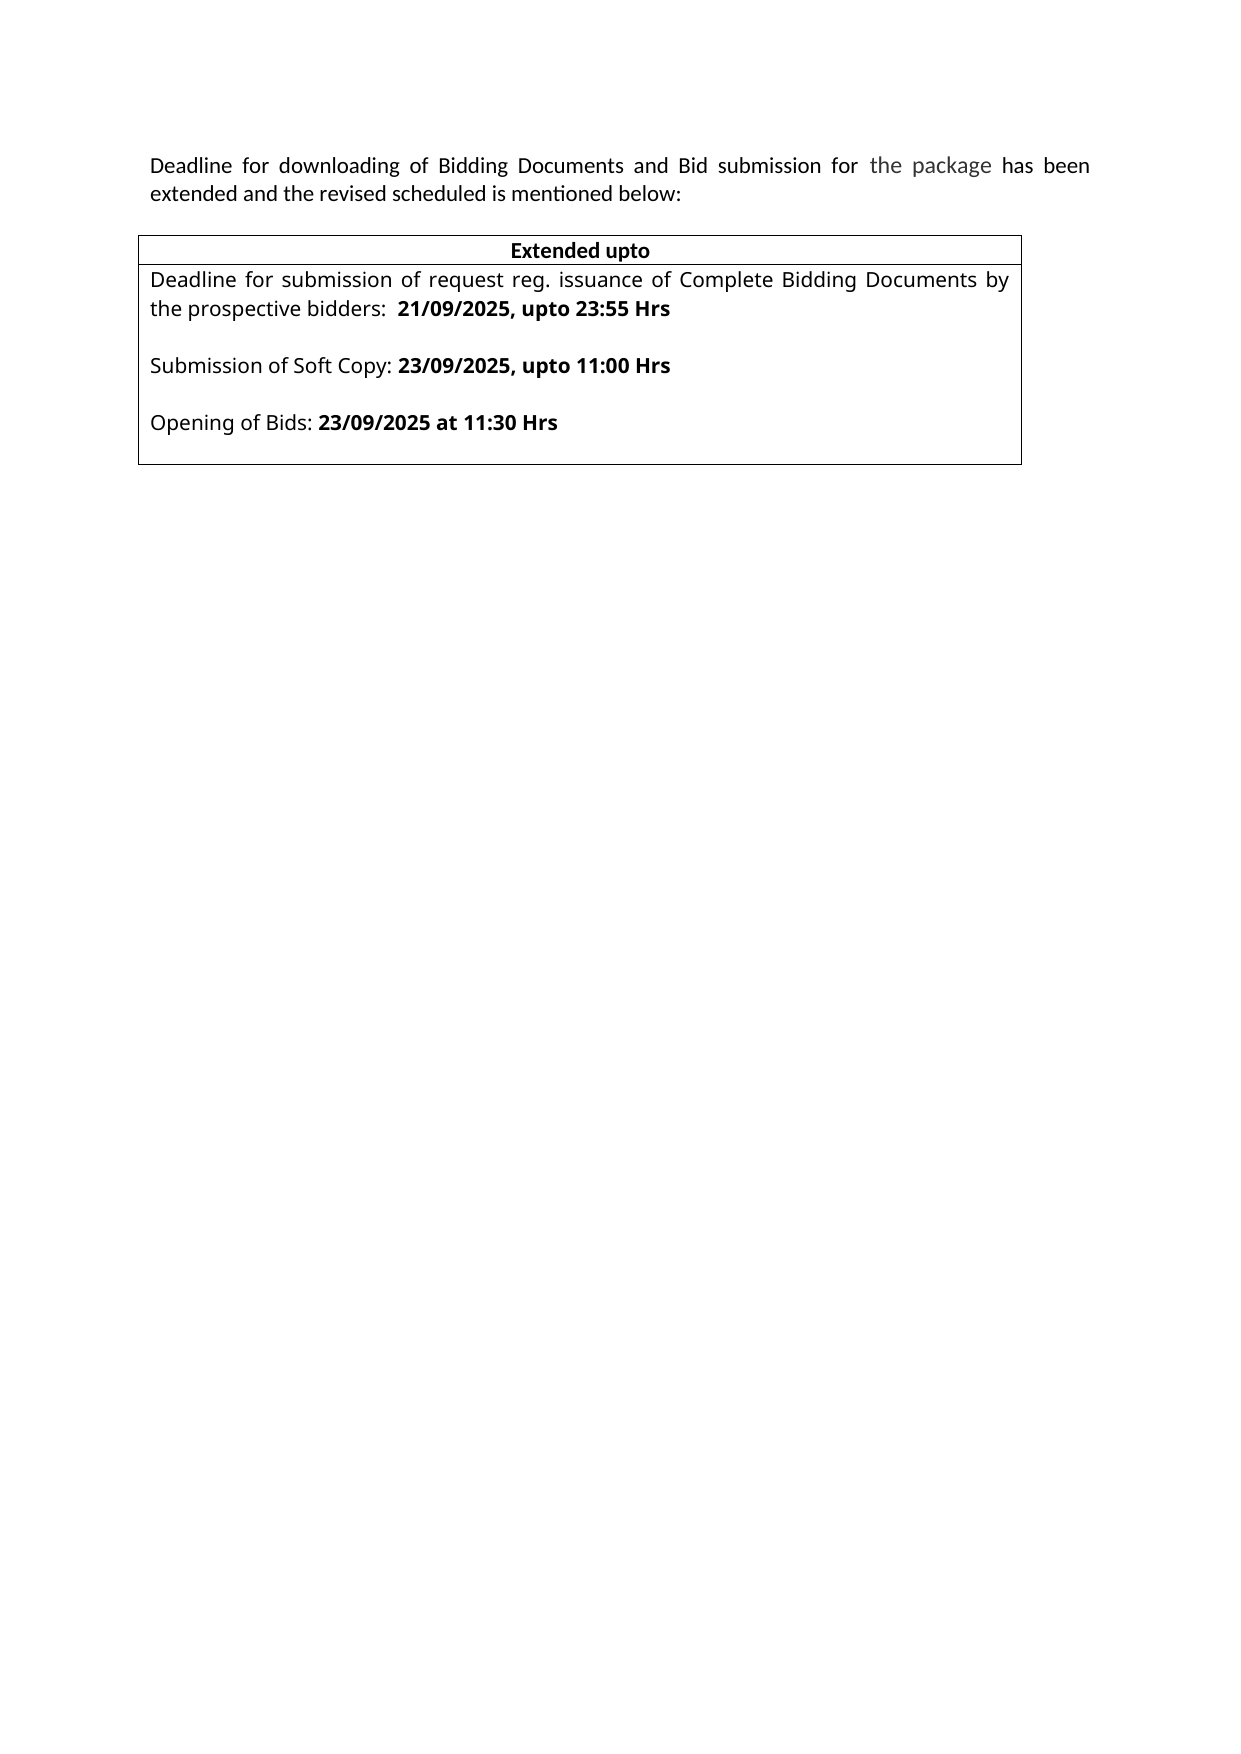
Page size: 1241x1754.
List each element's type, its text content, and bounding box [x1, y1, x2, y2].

text Deadline for downloading of Bidding Documents and Bid submission for the package has been extended and the revised scheduled is mentioned below: [150, 150, 1090, 207]
table_header Extended upto [139, 236, 1021, 264]
table_cell Deadline for submission of request reg. issuance of Complete Bidding Documents by the prospective bidders: 21/09/2025, upto 23:55 Hrs Submission of Soft Copy: 23/09/2025, upto 11:00 Hrs Opening of Bids: 23/09/2025 at 11:30 Hrs [139, 265, 1021, 464]
